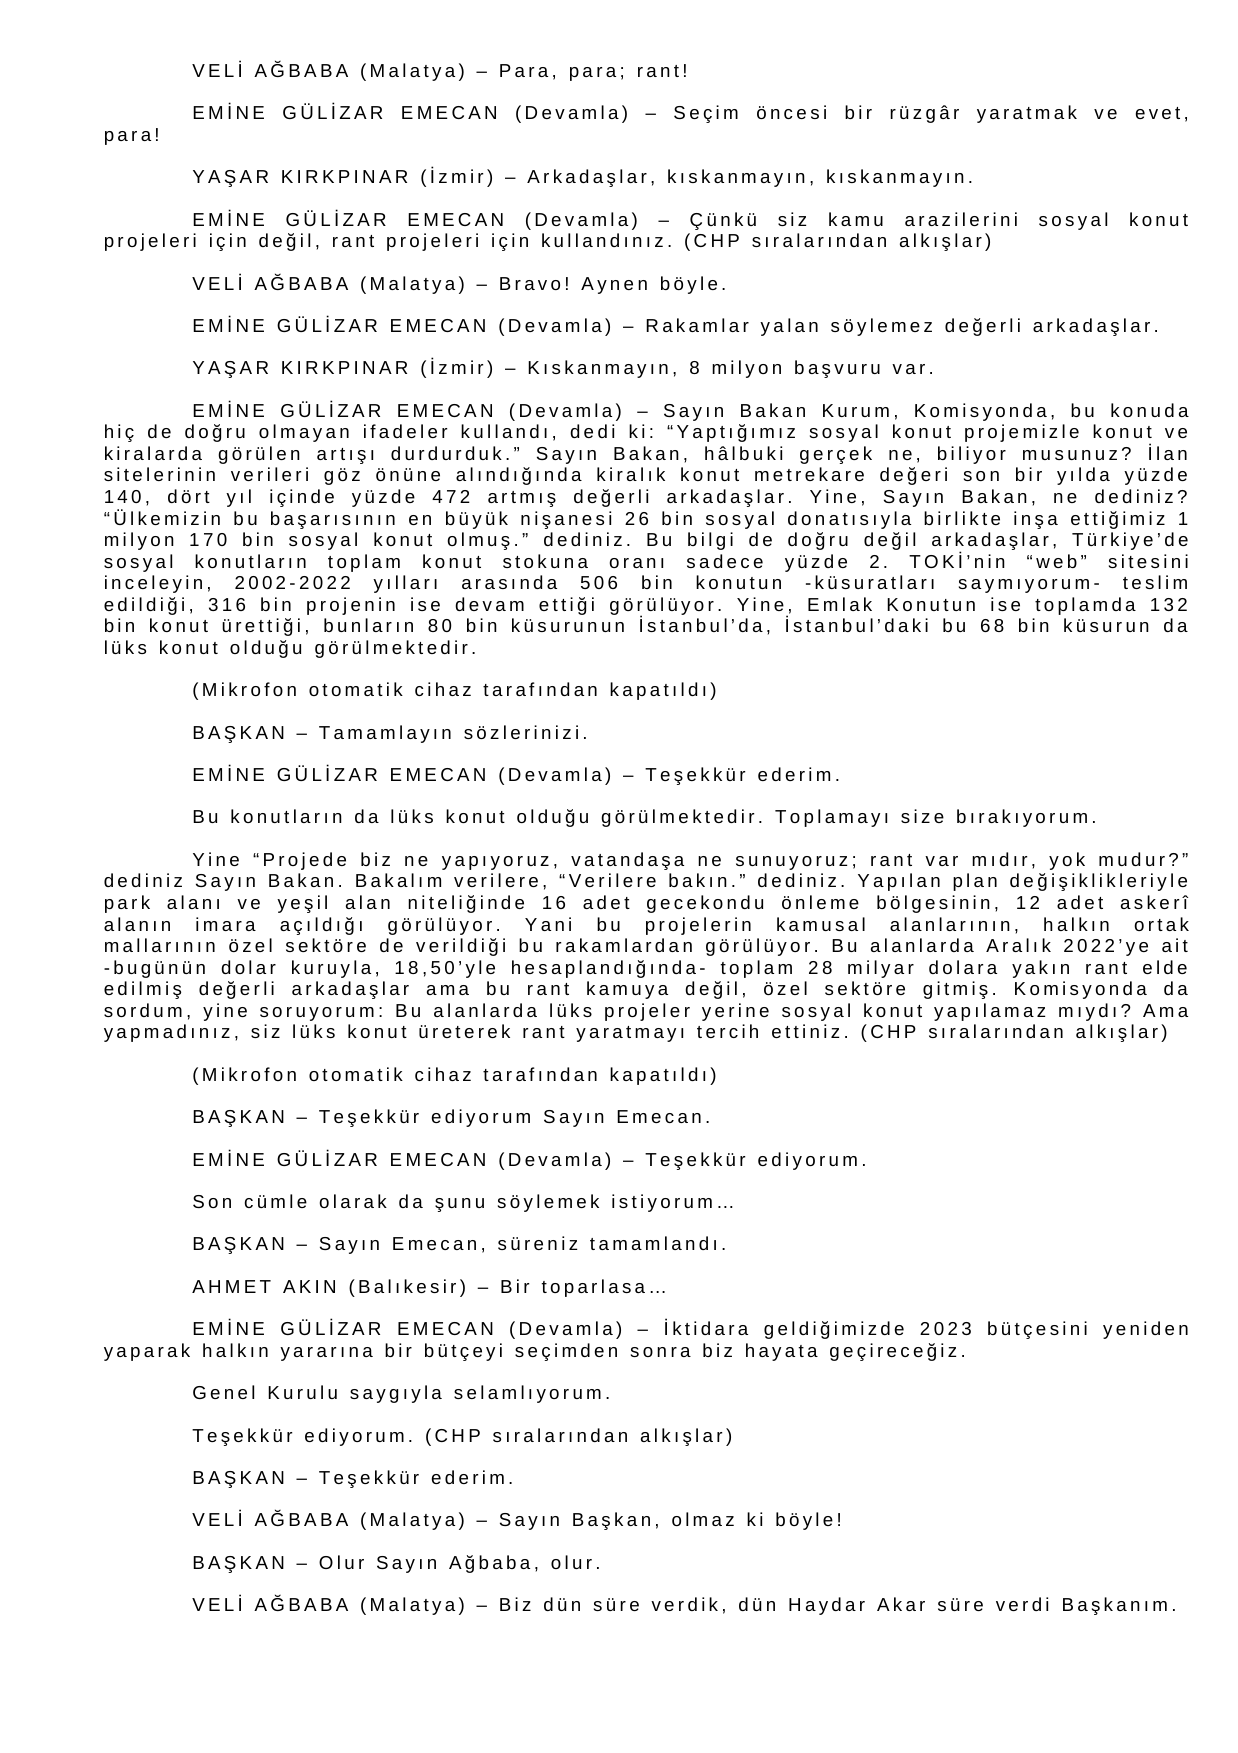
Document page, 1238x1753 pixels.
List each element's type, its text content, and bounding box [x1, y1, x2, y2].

text EMİNE GÜLİZAR EMECAN (Devamla) – Sayın Bakan Kurum, Komisyonda, bu konuda hiç de doğru olmayan ifadeler kullandı, dedi ki: “Yaptığımız sosyal konut projemizle konut ve kiralarda görülen artışı durdurduk.” Sayın Bakan, hâlbuki gerçek ne, biliyor musunuz? İlan sitelerinin verileri göz önüne alındığında kiralık konut metrekare değeri son bir yılda yüzde 140, dört yıl içinde yüzde 472 artmış değerli arkadaşlar. Yine, Sayın Bakan, ne dediniz? “Ülkemizin bu başarısının en büyük nişanesi 26 bin sosyal donatısıyla birlikte inşa ettiğimiz 1 milyon 170 bin sosyal konut olmuş.” dediniz. Bu bilgi de doğru değil arkadaşlar, Türkiye’de sosyal konutların toplam konut stokuna oranı sadece yüzde 2. TOKİ’nin “web” sitesini inceleyin, 2002-2022 yılları arasında 506 bin konutun -küsuratları saymıyorum- teslim edildiği, 316 bin projenin ise devam ettiği görülüyor. Yine, Emlak Konutun ise toplamda 132 bin konut ürettiği, bunların 80 bin küsurunun İstanbul’da, İstanbul’daki bu 68 bin küsurun da lüks konut olduğu görülmektedir. [103, 399, 1190, 658]
text AHMET AKIN (Balıkesir) – Bir toparlasa… [103, 1276, 1190, 1297]
text VELİ AĞBABA (Malatya) – Bravo! Aynen böyle. [103, 272, 1190, 294]
text (Mikrofon otomatik cihaz tarafından kapatıldı) [103, 679, 1190, 701]
text VELİ AĞBABA (Malatya) – Para, para; rant! [103, 60, 1190, 81]
text BAŞKAN – Teşekkür ediyorum Sayın Emecan. [103, 1106, 1190, 1128]
text YAŞAR KIRKPINAR (İzmir) – Arkadaşlar, kıskanmayın, kıskanmayın. [103, 166, 1190, 188]
text Son cümle olarak da şunu söylemek istiyorum… [103, 1191, 1190, 1212]
text EMİNE GÜLİZAR EMECAN (Devamla) – Çünkü siz kamu arazilerini sosyal konut projeleri için değil, rant projeleri için kullandınız. (CHP sıralarından alkışlar) [103, 208, 1190, 252]
text BAŞKAN – Teşekkür ederim. [103, 1467, 1190, 1488]
text EMİNE GÜLİZAR EMECAN (Devamla) – Rakamlar yalan söylemez değerli arkadaşlar. [103, 315, 1190, 336]
text BAŞKAN – Sayın Emecan, süreniz tamamlandı. [103, 1233, 1190, 1255]
text VELİ AĞBABA (Malatya) – Sayın Başkan, olmaz ki böyle! [103, 1509, 1190, 1531]
text Teşekkür ediyorum. (CHP sıralarından alkışlar) [103, 1424, 1190, 1446]
text EMİNE GÜLİZAR EMECAN (Devamla) – Teşekkür ediyorum. [103, 1148, 1190, 1170]
text Bu konutların da lüks konut olduğu görülmektedir. Toplamayı size bırakıyorum. [103, 806, 1190, 828]
text YAŞAR KIRKPINAR (İzmir) – Kıskanmayın, 8 milyon başvuru var. [103, 357, 1190, 379]
text BAŞKAN – Tamamlayın sözlerinizi. [103, 722, 1190, 743]
text EMİNE GÜLİZAR EMECAN (Devamla) – Teşekkür ederim. [103, 764, 1190, 786]
text (Mikrofon otomatik cihaz tarafından kapatıldı) [103, 1064, 1190, 1085]
text Yine “Projede biz ne yapıyoruz, vatandaşa ne sunuyoruz; rant var mıdır, yok mudur?” dediniz Sayın Bakan. Bakalım verilere, “Verilere bakın.” dediniz. Yapılan plan değişiklikleriyle park alanı ve yeşil alan niteliğinde 16 adet gecekondu önleme bölgesinin, 12 adet askerî alanın imara açıldığı görülüyor. Yani bu projelerin kamusal alanlarının, halkın ortak mallarının özel sektöre de verildiği bu rakamlardan görülüyor. Bu alanlarda Aralık 2022’ye ait -bugünün dolar kuruyla, 18,50’yle hesaplandığında- toplam 28 milyar dolara yakın rant elde edilmiş değerli arkadaşlar ama bu rant kamuya değil, özel sektöre gitmiş. Komisyonda da sordum, yine soruyorum: Bu alanlarda lüks projeler yerine sosyal konut yapılamaz mıydı? Ama yapmadınız, siz lüks konut üreterek rant yaratmayı tercih ettiniz. (CHP sıralarından alkışlar) [103, 849, 1190, 1043]
text VELİ AĞBABA (Malatya) – Biz dün süre verdik, dün Haydar Akar süre verdi Başkanım. [103, 1594, 1190, 1616]
text EMİNE GÜLİZAR EMECAN (Devamla) – Seçim öncesi bir rüzgâr yaratmak ve evet, para! [103, 102, 1190, 145]
text EMİNE GÜLİZAR EMECAN (Devamla) – İktidara geldiğimizde 2023 bütçesini yeniden yaparak halkın yararına bir bütçeyi seçimden sonra biz hayata geçireceğiz. [103, 1318, 1190, 1361]
text BAŞKAN – Olur Sayın Ağbaba, olur. [103, 1552, 1190, 1573]
text Genel Kurulu saygıyla selamlıyorum. [103, 1382, 1190, 1403]
